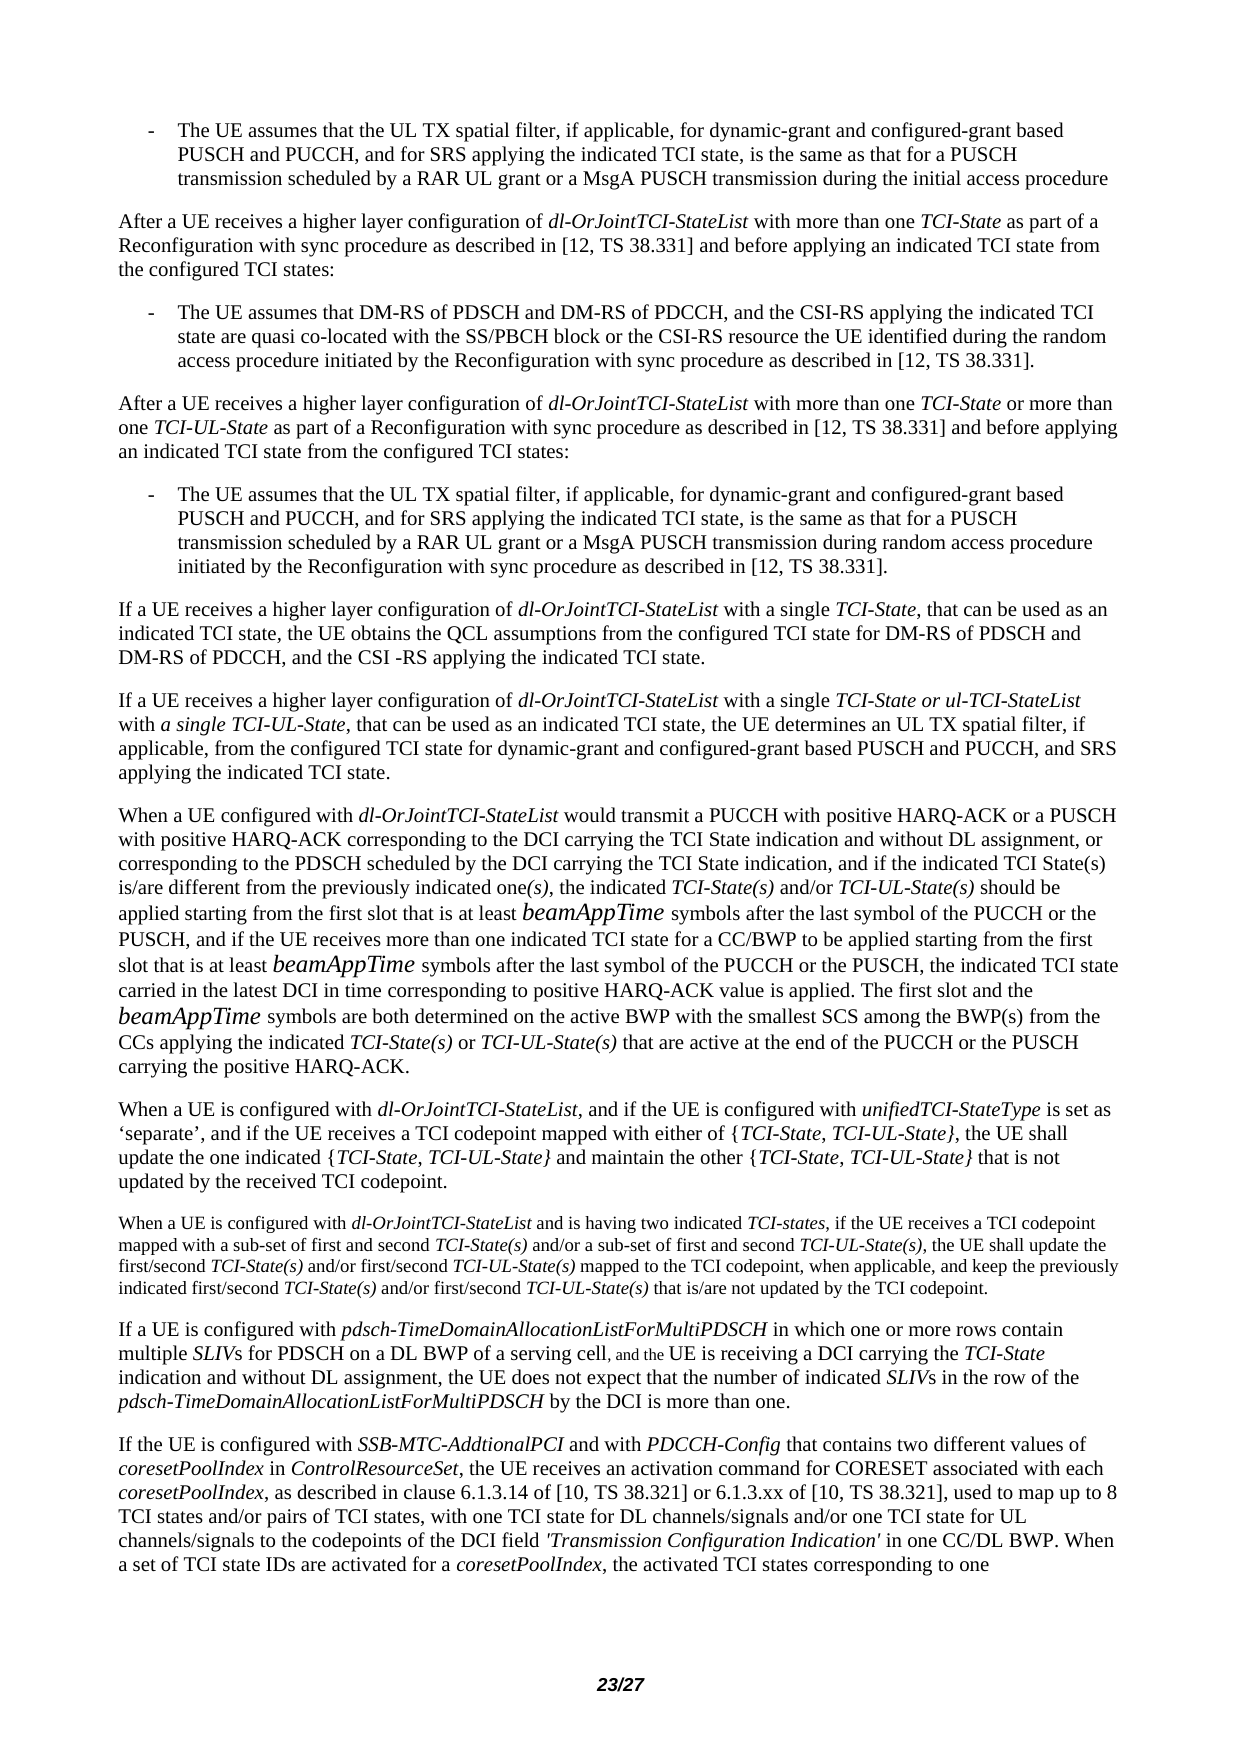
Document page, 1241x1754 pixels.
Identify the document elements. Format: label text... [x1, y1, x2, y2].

text After a UE receives a higher layer configuration of dl-OrJointTCI-StateList with more than one TCI-State or more than one TCI-UL-State as part of a Reconfiguration with sync procedure as described in [12, TS 38.331] and before applying an indicated TCI state from the configured TCI states: [118, 391, 1122, 463]
text - The UE assumes that the UL TX spatial filter, if applicable, for dynamic-grant and configured-grant based PUSCH and PUCCH, and for SRS applying the indicated TCI state, is the same as that for a PUSCH transmission scheduled by a RAR UL grant or a MsgA PUSCH transmission during random access procedure initiated by the Reconfiguration with sync procedure as described in [12, TS 38.331]. [148, 482, 1122, 578]
text - The UE assumes that DM-RS of PDSCH and DM-RS of PDCCH, and the CSI-RS applying the indicated TCI state are quasi co-located with the SS/PBCH block or the CSI-RS resource the UE identified during the random access procedure initiated by the Reconfiguration with sync procedure as described in [12, TS 38.331]. [148, 300, 1122, 372]
text If a UE is configured with pdsch-TimeDomainAllocationListForMultiPDSCH in which one or more rows contain multiple SLIVs for PDSCH on a DL BWP of a serving cell, and the UE is receiving a DCI carrying the TCI-State indication and without DL assignment, the UE does not expect that the number of indicated SLIVs in the row of the pdsch-TimeDomainAllocationListForMultiPDSCH by the DCI is more than one. [118, 1317, 1122, 1413]
text If a UE receives a higher layer configuration of dl-OrJointTCI-StateList with a single TCI-State or ul-TCI-StateList with a single TCI-UL-State, that can be used as an indicated TCI state, the UE determines an UL TX spatial filter, if applicable, from the configured TCI state for dynamic-grant and configured-grant based PUSCH and PUCCH, and SRS applying the indicated TCI state. [118, 688, 1122, 784]
text - The UE assumes that the UL TX spatial filter, if applicable, for dynamic-grant and configured-grant based PUSCH and PUCCH, and for SRS applying the indicated TCI state, is the same as that for a PUSCH transmission scheduled by a RAR UL grant or a MsgA PUSCH transmission during the initial access procedure [148, 118, 1122, 190]
text When a UE is configured with dl-OrJointTCI-StateList, and if the UE is configured with unifiedTCI-StateType is set as ‘separate’, and if the UE receives a TCI codepoint mapped with either of {TCI-State, TCI-UL-State}, the UE shall update the one indicated {TCI-State, TCI-UL-State} and maintain the other {TCI-State, TCI-UL-State} that is not updated by the received TCI codepoint. [118, 1097, 1122, 1193]
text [118, 1432, 1122, 1576]
text When a UE configured with dl-OrJointTCI-StateList would transmit a PUCCH with positive HARQ-ACK or a PUSCH with positive HARQ-ACK corresponding to the DCI carrying the TCI State indication and without DL assignment, or corresponding to the PDSCH scheduled by the DCI carrying the TCI State indication, and if the indicated TCI State(s) is/are different from the previously indicated one(s), the indicated TCI-State(s) and/or TCI-UL-State(s) should be applied starting from the first slot that is at least symbols after the last symbol of the PUCCH or the PUSCH, and if the UE receives more than one indicated TCI state for a CC/BWP to be applied starting from the first slot that is at least symbols after the last symbol of the PUCCH or the PUSCH, the indicated TCI state carried in the latest DCI in time corresponding to positive HARQ-ACK value is applied. The first slot and the symbols are both determined on the active BWP with the smallest SCS among the BWP(s) from the CCs applying the indicated TCI-State(s) or TCI-UL-State(s) that are active at the end of the PUCCH or the PUSCH carrying the positive HARQ-ACK. [118, 803, 1122, 1078]
text After a UE receives a higher layer configuration of dl-OrJointTCI-StateList with more than one TCI-State as part of a Reconfiguration with sync procedure as described in [12, TS 38.331] and before applying an indicated TCI state from the configured TCI states: [118, 209, 1122, 281]
text If a UE receives a higher layer configuration of dl-OrJointTCI-StateList with a single TCI-State, that can be used as an indicated TCI state, the UE obtains the QCL assumptions from the configured TCI state for DM-RS of PDSCH and DM-RS of PDCCH, and the CSI -RS applying the indicated TCI state. [118, 597, 1122, 669]
text When a UE is configured with dl-OrJointTCI-StateList and is having two indicated TCI-states, if the UE receives a TCI codepoint mapped with a sub-set of first and second TCI-State(s) and/or a sub-set of first and second TCI-UL-State(s), the UE shall update the first/second TCI-State(s) and/or first/second TCI-UL-State(s) mapped to the TCI codepoint, when applicable, and keep the previously indicated first/second TCI-State(s) and/or first/second TCI-UL-State(s) that is/are not updated by the TCI codepoint. [118, 1212, 1122, 1298]
